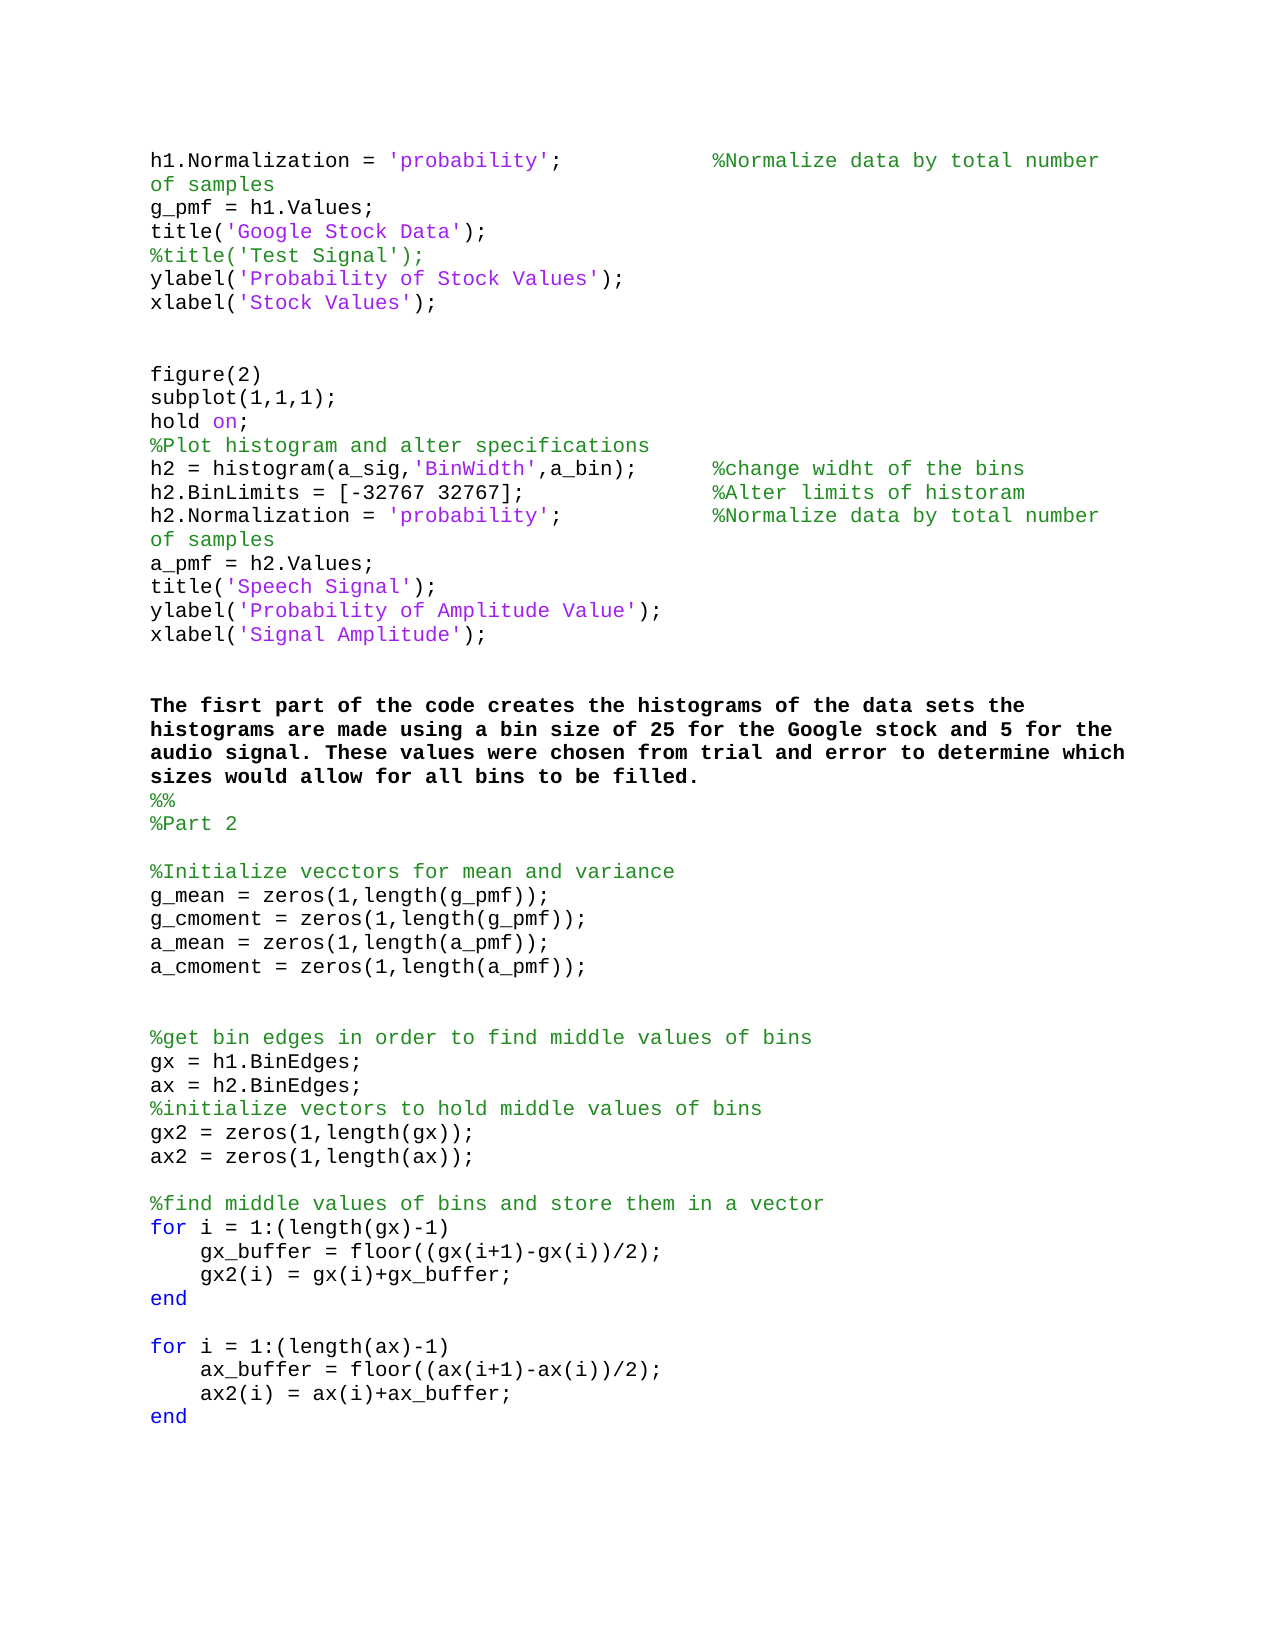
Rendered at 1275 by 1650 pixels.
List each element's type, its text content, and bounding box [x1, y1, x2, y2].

text a_mean = zeros(1,length(a_pmf)); [150, 932, 1125, 956]
text %Part 2 [150, 813, 1125, 837]
text %title('Test Signal'); [150, 244, 1125, 268]
text %Initialize vecctors for mean and variance [150, 861, 1125, 885]
text %% [150, 790, 1125, 813]
text h2.Normalization = 'probability'; %Normalize data by total number of samples [150, 506, 1125, 553]
text title('Google Stock Data'); [150, 221, 1125, 244]
text for i = 1:(length(ax)-1) [150, 1336, 1125, 1359]
text figure(2) [150, 364, 1125, 387]
text ylabel('Probability of Stock Values'); [150, 268, 1125, 292]
text ylabel('Probability of Amplitude Value'); [150, 600, 1125, 624]
text for i = 1:(length(gx)-1) [150, 1217, 1125, 1241]
text %Plot histogram and alter specifications [150, 434, 1125, 458]
text h1.Normalization = 'probability'; %Normalize data by total number of samples [150, 150, 1125, 197]
text g_cmoment = zeros(1,length(g_pmf)); [150, 908, 1125, 932]
text gx_buffer = floor((gx(i+1)-gx(i))/2); [150, 1241, 1125, 1264]
text a_cmoment = zeros(1,length(a_pmf)); [150, 956, 1125, 979]
text hold on; [150, 411, 1125, 434]
text ax_buffer = floor((ax(i+1)-ax(i))/2); [150, 1359, 1125, 1383]
text end [150, 1407, 1125, 1430]
text ax2(i) = ax(i)+ax_buffer; [150, 1383, 1125, 1407]
text %find middle values of bins and store them in a vector [150, 1193, 1125, 1217]
text h2 = histogram(a_sig,'BinWidth',a_bin); %change widht of the bins [150, 458, 1125, 482]
text %initialize vectors to hold middle values of bins [150, 1098, 1125, 1122]
text xlabel('Stock Values'); [150, 292, 1125, 316]
text subplot(1,1,1); [150, 387, 1125, 411]
text end [150, 1288, 1125, 1312]
text gx = h1.BinEdges; [150, 1051, 1125, 1075]
text g_mean = zeros(1,length(g_pmf)); [150, 885, 1125, 908]
text a_pmf = h2.Values; [150, 553, 1125, 576]
text %get bin edges in order to find middle values of bins [150, 1027, 1125, 1051]
text h2.BinLimits = [-32767 32767]; %Alter limits of historam [150, 482, 1125, 506]
text gx2(i) = gx(i)+gx_buffer; [150, 1264, 1125, 1288]
text gx2 = zeros(1,length(gx)); [150, 1122, 1125, 1146]
text ax = h2.BinEdges; [150, 1075, 1125, 1098]
text g_pmf = h1.Values; [150, 197, 1125, 221]
text title('Speech Signal'); [150, 576, 1125, 600]
text xlabel('Signal Amplitude'); [150, 624, 1125, 647]
text ax2 = zeros(1,length(ax)); [150, 1146, 1125, 1169]
text The fisrt part of the code creates the histograms of the data sets the histograms are made using a bin size of 25 for the Google stock and 5 for the audio signal. These values were chosen from trial and error to determine which sizes would allow for all bins to be filled. [150, 695, 1125, 790]
